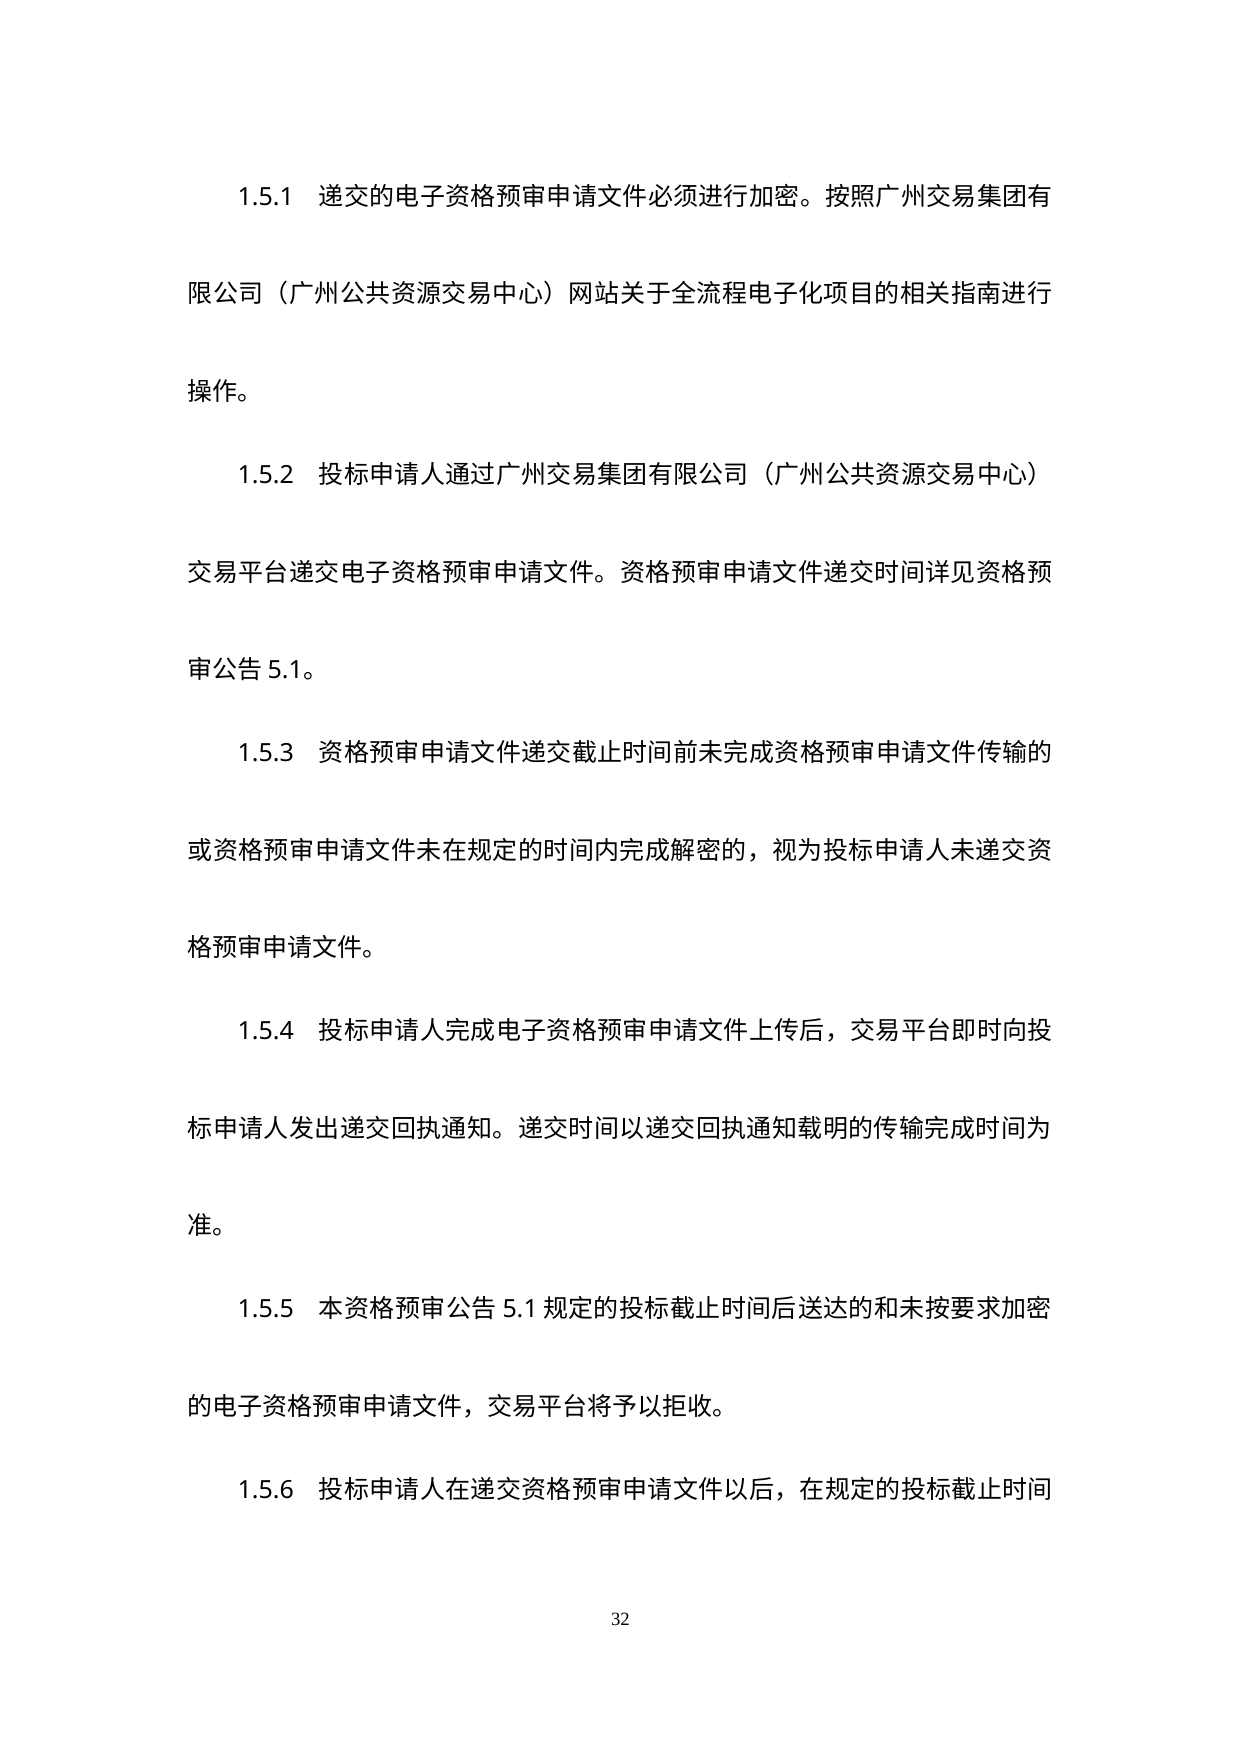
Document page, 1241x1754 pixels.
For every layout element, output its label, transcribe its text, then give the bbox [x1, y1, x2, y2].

list 资格预审申请文件递交截止时间前未完成资格预审申请文件传输的或资格预审申请文件未在规定的时间内完成解密的，视为投标申请人未递交资格预审申请文件。 [187, 718, 1053, 978]
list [187, 1455, 1053, 1520]
list 本资格预审公告5.1规定的投标截止时间后送达的和未按要求加密的电子资格预审申请文件，交易平台将予以拒收。 [187, 1274, 1053, 1437]
list 投标申请人完成电子资格预审申请文件上传后，交易平台即时向投标申请人发出递交回执通知。递交时间以递交回执通知载明的传输完成时间为准。 [187, 996, 1053, 1256]
list 递交的电子资格预审申请文件必须进行加密。按照广州交易集团有限公司（广州公共资源交易中心）网站关于全流程电子化项目的相关指南进行操作。 [187, 162, 1053, 422]
list 投标申请人通过广州交易集团有限公司（广州公共资源交易中心）交易平台递交电子资格预审申请文件。资格预审申请文件递交时间详见资格预审公告5.1。 [187, 440, 1053, 700]
